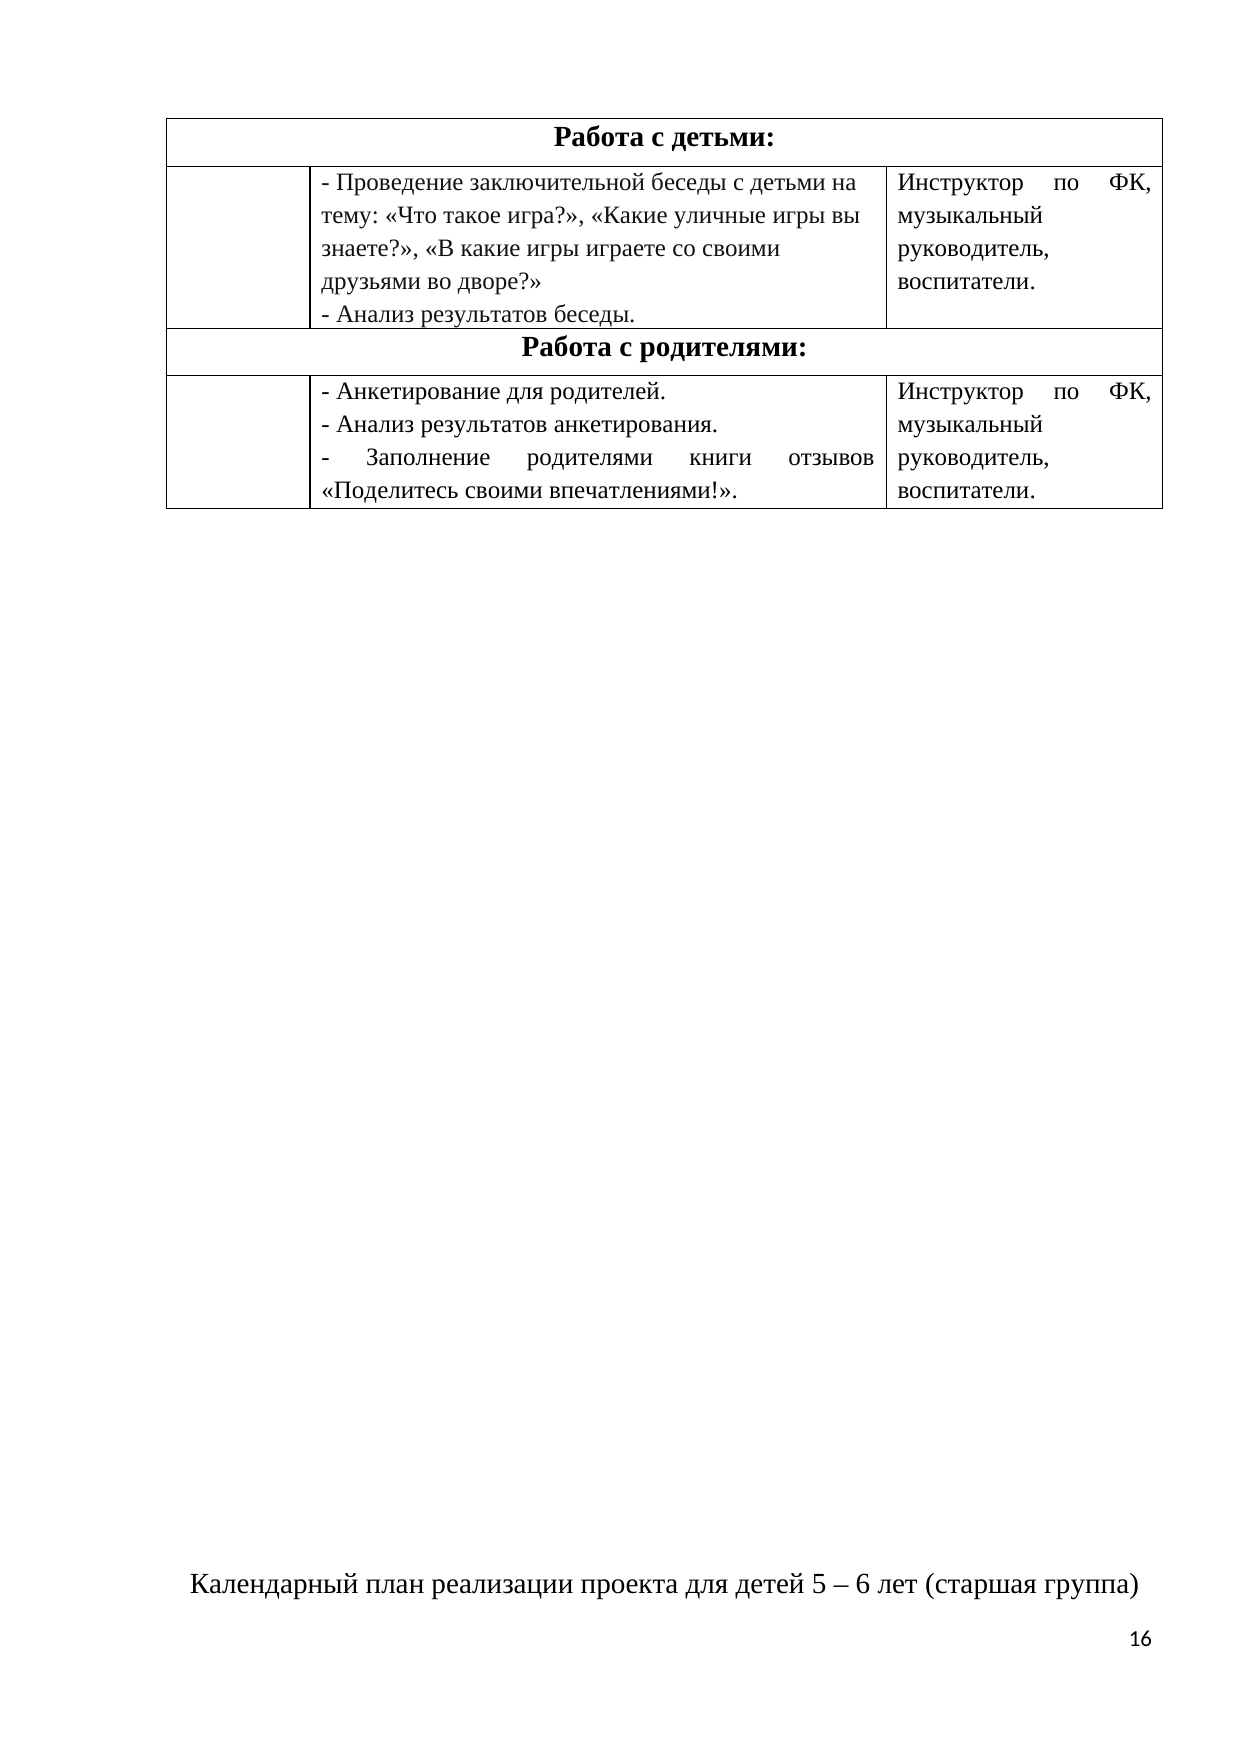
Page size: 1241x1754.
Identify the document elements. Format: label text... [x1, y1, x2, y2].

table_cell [887, 376, 1162, 508]
table_cell Работа с детьми: [167, 119, 1162, 166]
table_cell Работа с родителями: [167, 329, 1162, 375]
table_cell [887, 167, 1162, 328]
table_cell [167, 376, 309, 508]
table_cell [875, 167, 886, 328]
text Календарный план реализации проекта для детей 5 – 6 лет (старшая группа) [177, 1566, 1152, 1599]
table_cell - Анкетирование для родителей. - Анализ результатов анкетирования. - Заполнение родителями книги отзывов «Поделитесь своими впечатлениями!». [311, 376, 886, 508]
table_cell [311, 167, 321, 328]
table_cell [167, 167, 309, 328]
